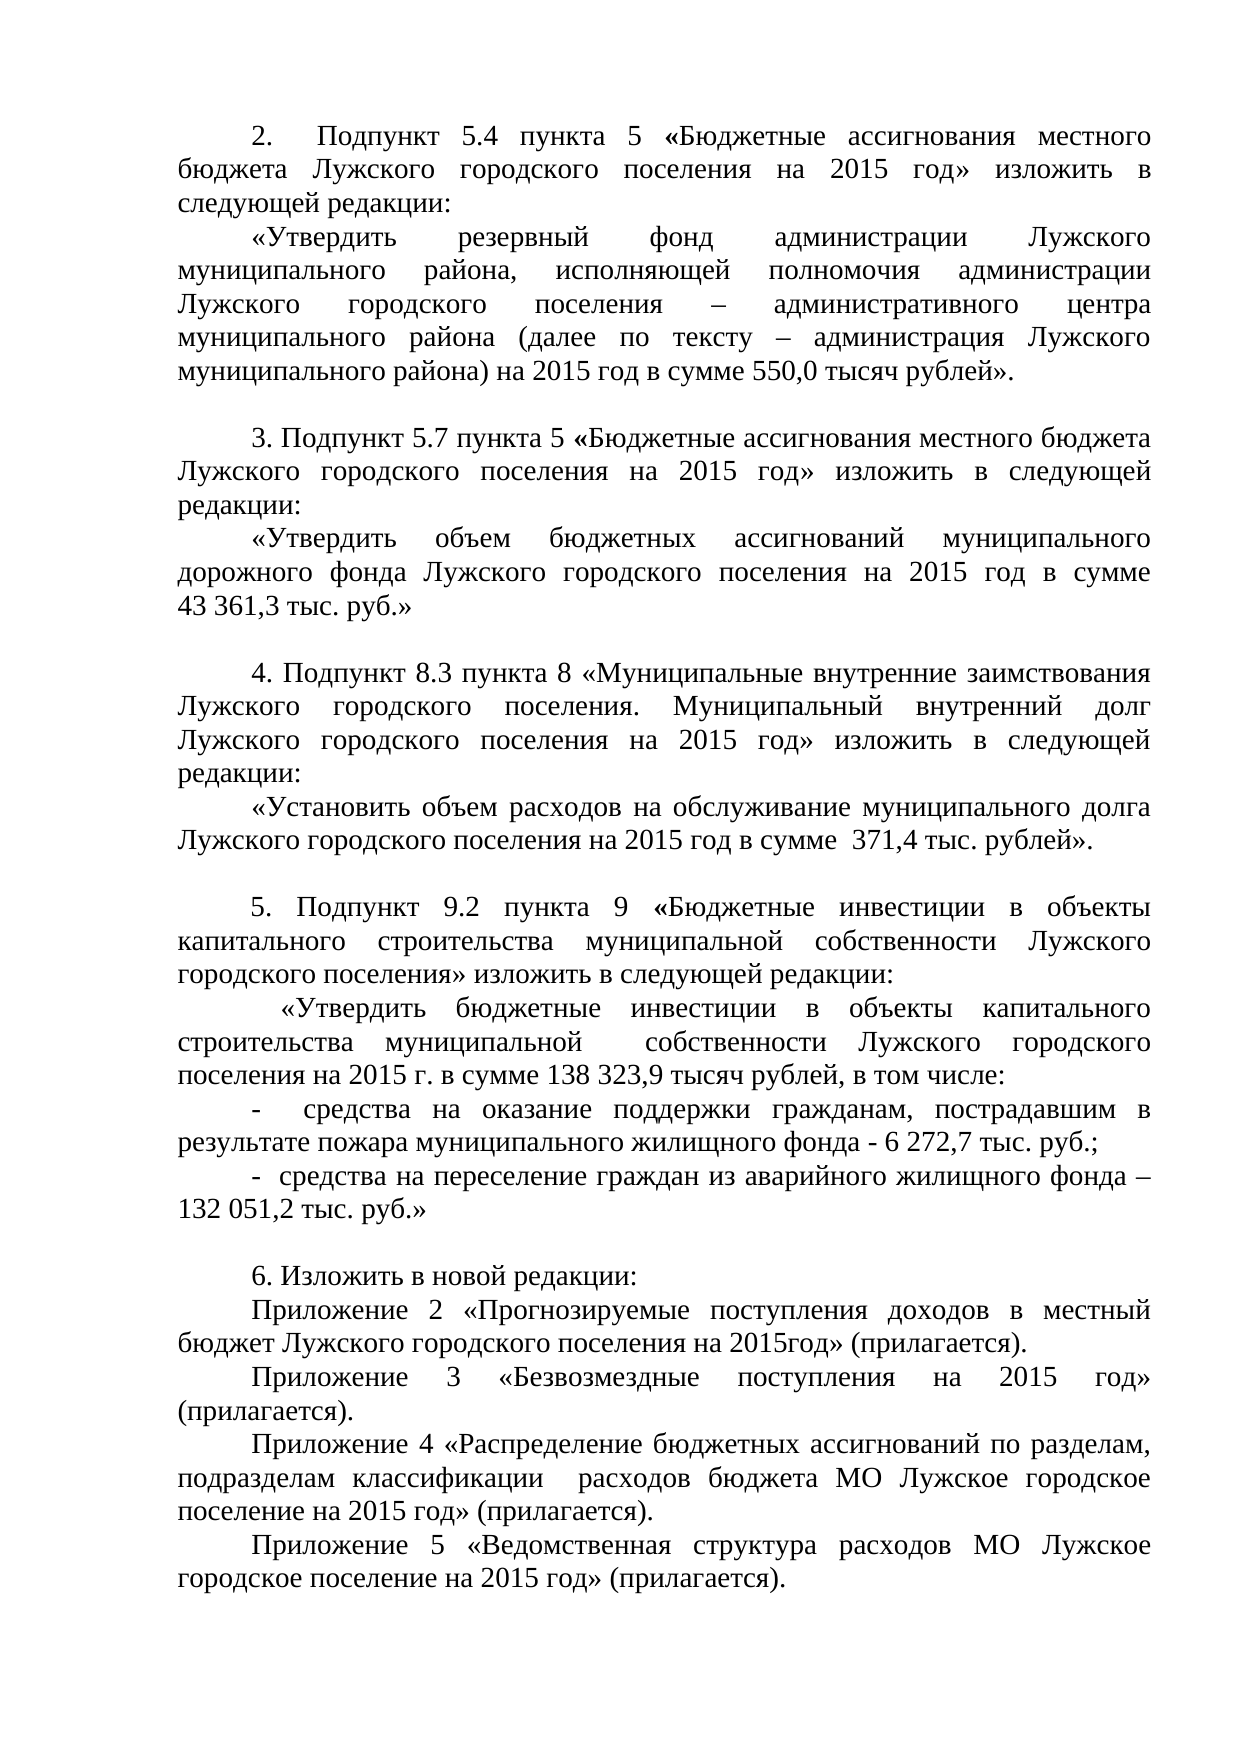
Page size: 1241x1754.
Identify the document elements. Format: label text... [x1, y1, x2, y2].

text «Утвердить бюджетные инвестиции в объекты капитального строительства муниципальной собственности Лужского городского поселения на 2015 г. в сумме 138 323,9 тысяч рублей, в том числе: [177, 990, 1152, 1091]
text 5. Подпункт 9.2 пункта 9 «Бюджетные инвестиции в объекты капитального строительства муниципальной собственности Лужского городского поселения» изложить в следующей редакции: [177, 889, 1152, 990]
text «Утвердить резервный фонд администрации Лужского муниципального района, исполняющей полномочия администрации Лужского городского поселения – административного центра муниципального района (далее по тексту – администрация Лужского муниципального района) на 2015 год в сумме 550,0 тысяч рублей». [177, 219, 1152, 386]
text «Утвердить объем бюджетных ассигнований муниципального дорожного фонда Лужского городского поселения на 2015 год в сумме 43 361,3 тыс. руб.» [177, 521, 1152, 621]
text Приложение 5 «Ведомственная структура расходов МО Лужское городское поселение на 2015 год» (прилагается). [177, 1527, 1152, 1594]
text Приложение 3 «Безвозмездные поступления на 2015 год» (прилагается). [177, 1359, 1152, 1426]
text 4. Подпункт 8.3 пункта 8 «Муниципальные внутренние заимствования Лужского городского поселения. Муниципальный внутренний долг Лужского городского поселения на 2015 год» изложить в следующей редакции: [177, 655, 1152, 789]
text 6. Изложить в новой редакции: [177, 1258, 1152, 1292]
text «Установить объем расходов на обслуживание муниципального долга Лужского городского поселения на 2015 год в сумме 371,4 тыс. рублей». [177, 789, 1152, 856]
text Приложение 4 «Распределение бюджетных ассигнований по разделам, подразделам классификации расходов бюджета МО Лужское городское поселение на 2015 год» (прилагается). [177, 1426, 1152, 1527]
text 2. Подпункт 5.4 пункта 5 «Бюджетные ассигнования местного бюджета Лужского городского поселения на 2015 год» изложить в следующей редакции: [177, 118, 1152, 219]
text - средства на переселение граждан из аварийного жилищного фонда – 132 051,2 тыс. руб.» [177, 1158, 1152, 1225]
text Приложение 2 «Прогнозируемые поступления доходов в местный бюджет Лужского городского поселения на 2015год» (прилагается). [177, 1292, 1152, 1359]
text 3. Подпункт 5.7 пункта 5 «Бюджетные ассигнования местного бюджета Лужского городского поселения на 2015 год» изложить в следующей редакции: [177, 420, 1152, 521]
text - средства на оказание поддержки гражданам, пострадавшим в результате пожара муниципального жилищного фонда - 6 272,7 тыс. руб.; [177, 1091, 1152, 1158]
